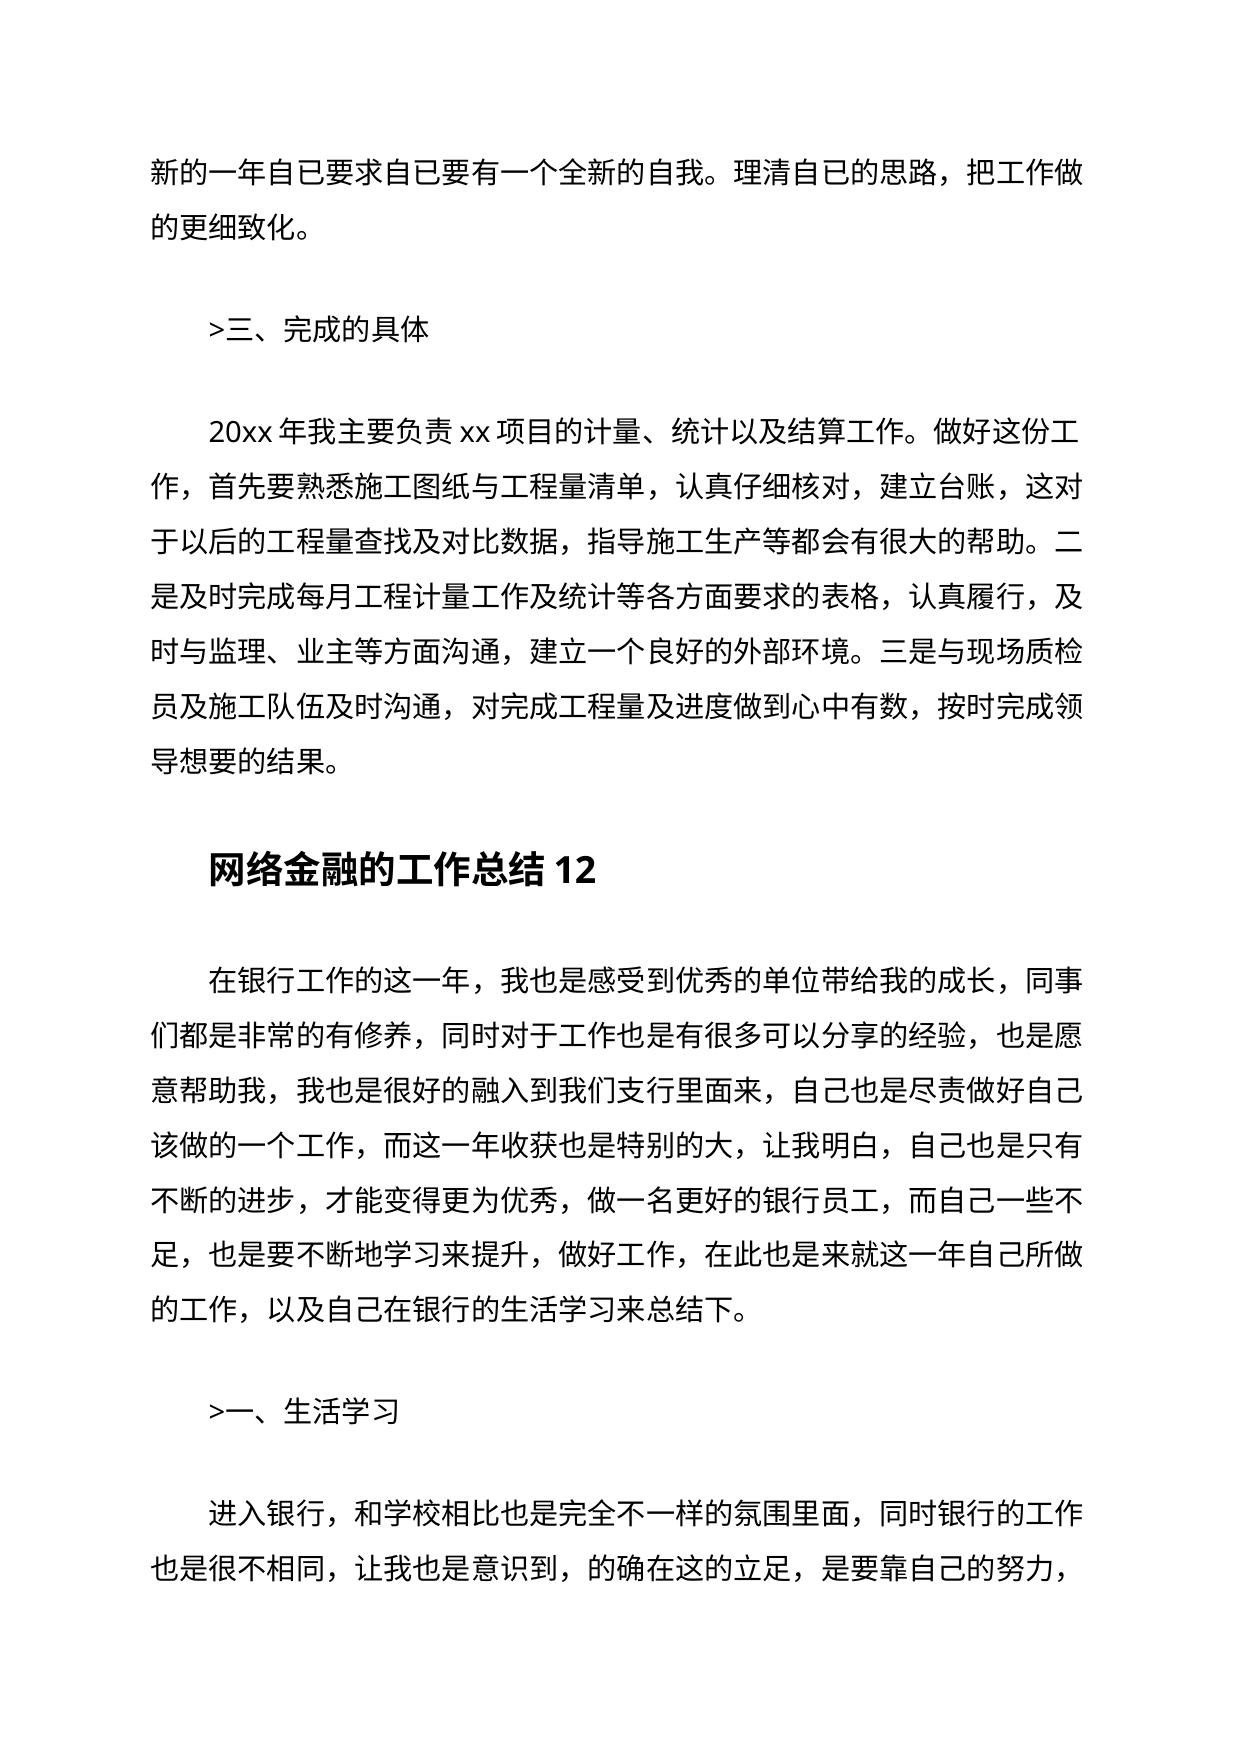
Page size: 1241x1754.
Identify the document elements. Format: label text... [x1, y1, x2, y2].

text 网络金融的工作总结12 [150, 840, 1090, 894]
text 20xx年我主要负责xx项目的计量、统计以及结算工作。做好这份工作，首先要熟悉施工图纸与工程量清单，认真仔细核对，建立台账，这对于以后的工程量查找及对比数据，指导施工生产等都会有很大的帮助。二是及时完成每月工程计量工作及统计等各方面要求的表格，认真履行，及时与监理、业主等方面沟通，建立一个良好的外部环境。三是与现场质检员及施工队伍及时沟通，对完成工程量及进度做到心中有数，按时完成领导想要的结果。 [150, 409, 1090, 780]
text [150, 1491, 1090, 1588]
text >三、完成的具体 [150, 307, 1090, 349]
text >一、生活学习 [150, 1389, 1090, 1431]
text 在银行工作的这一年，我也是感受到优秀的单位带给我的成长，同事们都是非常的有修养，同时对于工作也是有很多可以分享的经验，也是愿意帮助我，我也是很好的融入到我们支行里面来，自己也是尽责做好自己该做的一个工作，而这一年收获也是特别的大，让我明白，自己也是只有不断的进步，才能变得更为优秀，做一名更好的银行员工，而自己一些不足，也是要不断地学习来提升，做好工作，在此也是来就这一年自己所做的工作，以及自己在银行的生活学习来总结下。 [150, 957, 1090, 1329]
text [150, 150, 1090, 247]
